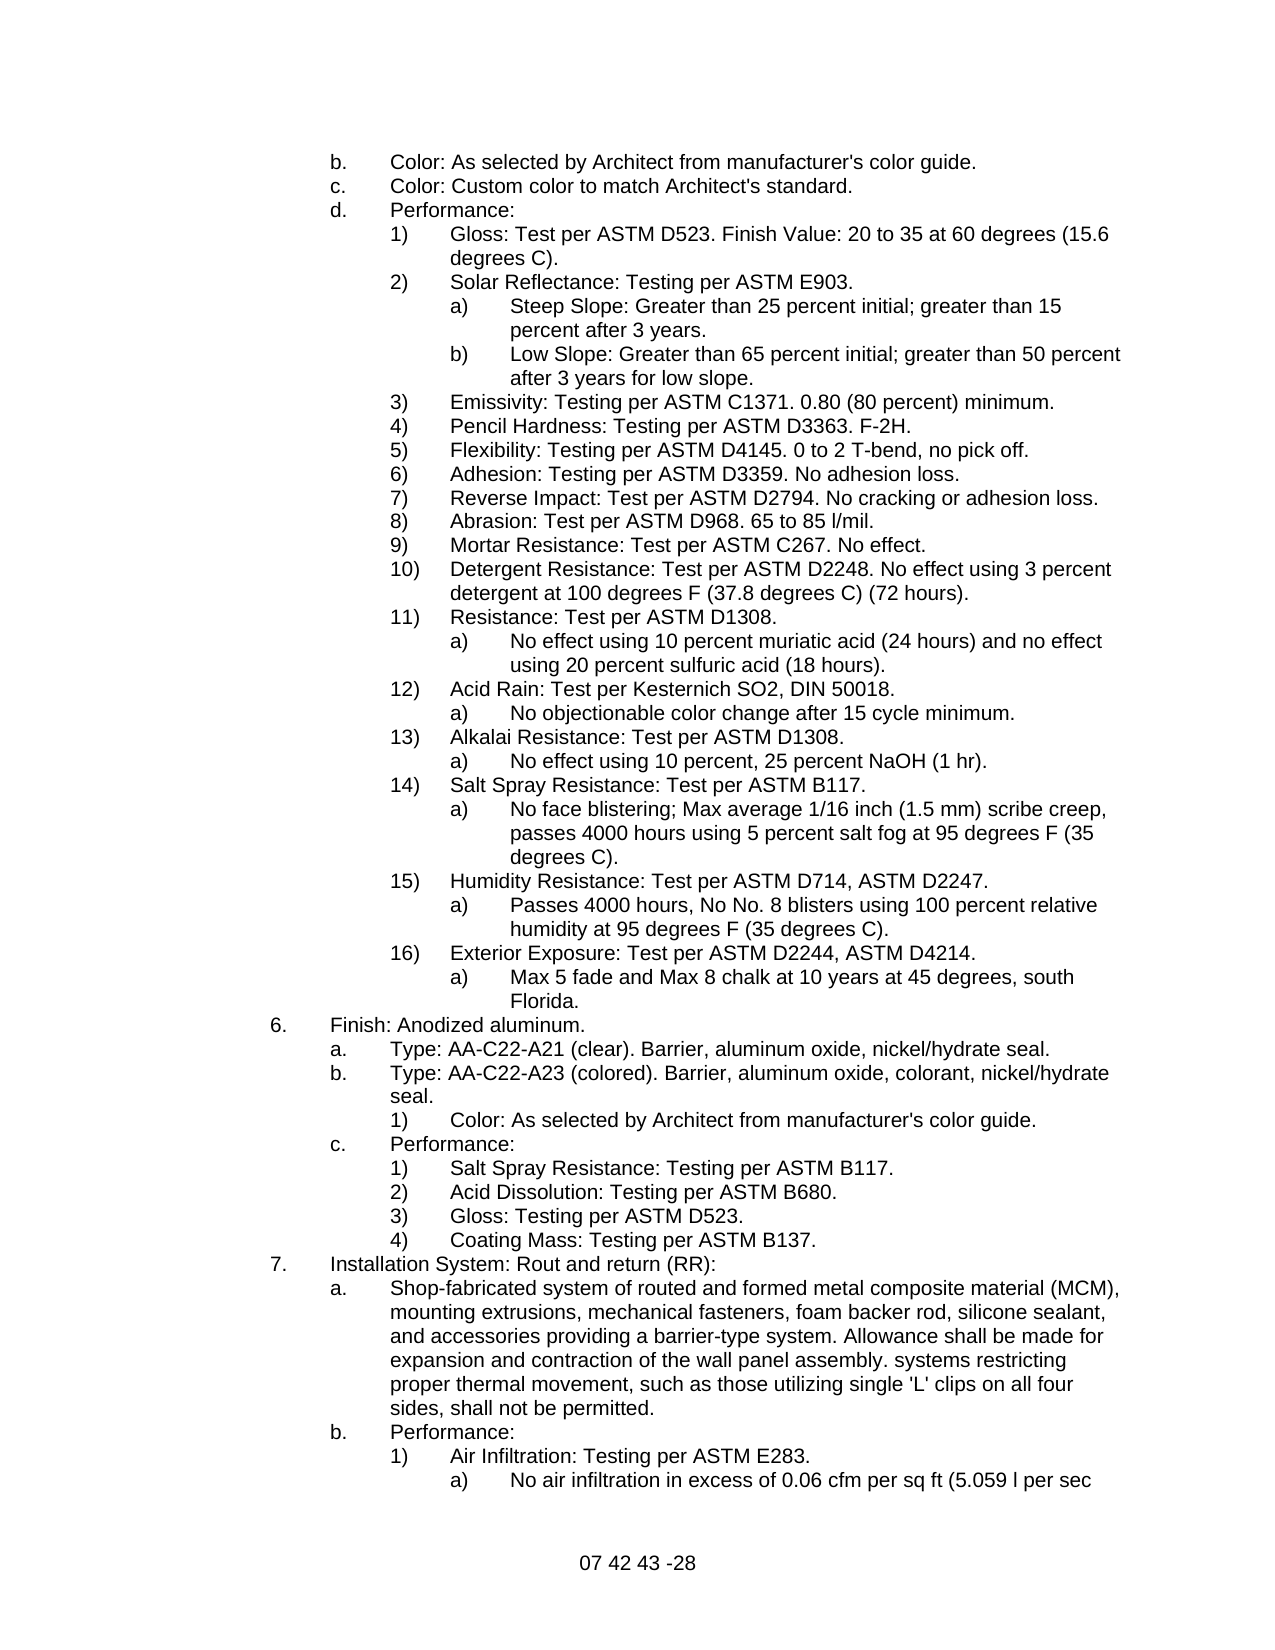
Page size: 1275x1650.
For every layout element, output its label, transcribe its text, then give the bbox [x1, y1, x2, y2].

list Performance: [330, 1420, 1125, 1444]
list Type: AA-C22-A23 (colored). Barrier, aluminum oxide, colorant, nickel/hydrate seal. [330, 1060, 1125, 1108]
list Installation System: Rout and return (RR): [270, 1252, 1125, 1276]
list Flexibility: Testing per ASTM D4145. 0 to 2 T-bend, no pick off. [390, 437, 1125, 461]
list Exterior Exposure: Test per ASTM D2244, ASTM D4214. [390, 941, 1125, 964]
list Alkalai Resistance: Test per ASTM D1308. [390, 725, 1125, 749]
list Mortar Resistance: Test per ASTM C267. No effect. [390, 533, 1125, 557]
list Max 5 fade and Max 8 chalk at 10 years at 45 degrees, south Florida. [450, 964, 1125, 1012]
list Adhesion: Testing per ASTM D3359. No adhesion loss. [390, 461, 1125, 485]
list Finish: Anodized aluminum. [270, 1012, 1125, 1036]
list Low Slope: Greater than 65 percent initial; greater than 50 percent after 3 years for low slope. [450, 342, 1125, 389]
list Emissivity: Testing per ASTM C1371. 0.80 (80 percent) minimum. [390, 389, 1125, 413]
list Reverse Impact: Test per ASTM D2794. No cracking or adhesion loss. [390, 485, 1125, 509]
list Salt Spray Resistance: Test per ASTM B117. [390, 773, 1125, 797]
list Coating Mass: Testing per ASTM B137. [390, 1228, 1125, 1252]
list Color: As selected by Architect from manufacturer's color guide. [390, 1108, 1125, 1132]
list Acid Dissolution: Testing per ASTM B680. [390, 1180, 1125, 1204]
list Salt Spray Resistance: Testing per ASTM B117. [390, 1156, 1125, 1180]
list No face blistering; Max average 1/16 inch (1.5 mm) scribe creep, passes 4000 hours using 5 percent salt fog at 95 degrees F (35 degrees C). [450, 797, 1125, 869]
list Humidity Resistance: Test per ASTM D714, ASTM D2247. [390, 869, 1125, 893]
list No effect using 10 percent, 25 percent NaOH (1 hr). [450, 749, 1125, 773]
list Steep Slope: Greater than 25 percent initial; greater than 15 percent after 3 years. [450, 294, 1125, 342]
list Performance: [330, 1132, 1125, 1156]
list Gloss: Testing per ASTM D523. [390, 1204, 1125, 1228]
list Resistance: Test per ASTM D1308. [390, 605, 1125, 629]
list Detergent Resistance: Test per ASTM D2248. No effect using 3 percent detergent at 100 degrees F (37.8 degrees C) (72 hours). [390, 557, 1125, 605]
list No effect using 10 percent muriatic acid (24 hours) and no effect using 20 percent sulfuric acid (18 hours). [450, 629, 1125, 677]
list Shop-fabricated system of routed and formed metal composite material (MCM), mounting extrusions, mechanical fasteners, foam backer rod, silicone sealant, and accessories providing a barrier-type system. Allowance shall be made for expansion and contraction of the wall panel assembly. systems restricting proper thermal movement, such as those utilizing single 'L' clips on all four sides, shall not be permitted. [330, 1276, 1125, 1420]
list Performance: [330, 198, 1125, 222]
list No objectionable color change after 15 cycle minimum. [450, 701, 1125, 725]
list Solar Reflectance: Testing per ASTM E903. [390, 270, 1125, 294]
list Passes 4000 hours, No No. 8 blisters using 100 percent relative humidity at 95 degrees F (35 degrees C). [450, 893, 1125, 941]
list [450, 1468, 1125, 1492]
list Abrasion: Test per ASTM D968. 65 to 85 l/mil. [390, 509, 1125, 533]
list Air Infiltration: Testing per ASTM E283. [390, 1444, 1125, 1468]
list Color: As selected by Architect from manufacturer's color guide. [330, 150, 1125, 174]
list Gloss: Test per ASTM D523. Finish Value: 20 to 35 at 60 degrees (15.6 degrees C). [390, 222, 1125, 270]
list Type: AA-C22-A21 (clear). Barrier, aluminum oxide, nickel/hydrate seal. [330, 1036, 1125, 1060]
list Acid Rain: Test per Kesternich SO2, DIN 50018. [390, 677, 1125, 701]
list Pencil Hardness: Testing per ASTM D3363. F-2H. [390, 413, 1125, 437]
list Color: Custom color to match Architect's standard. [330, 174, 1125, 198]
